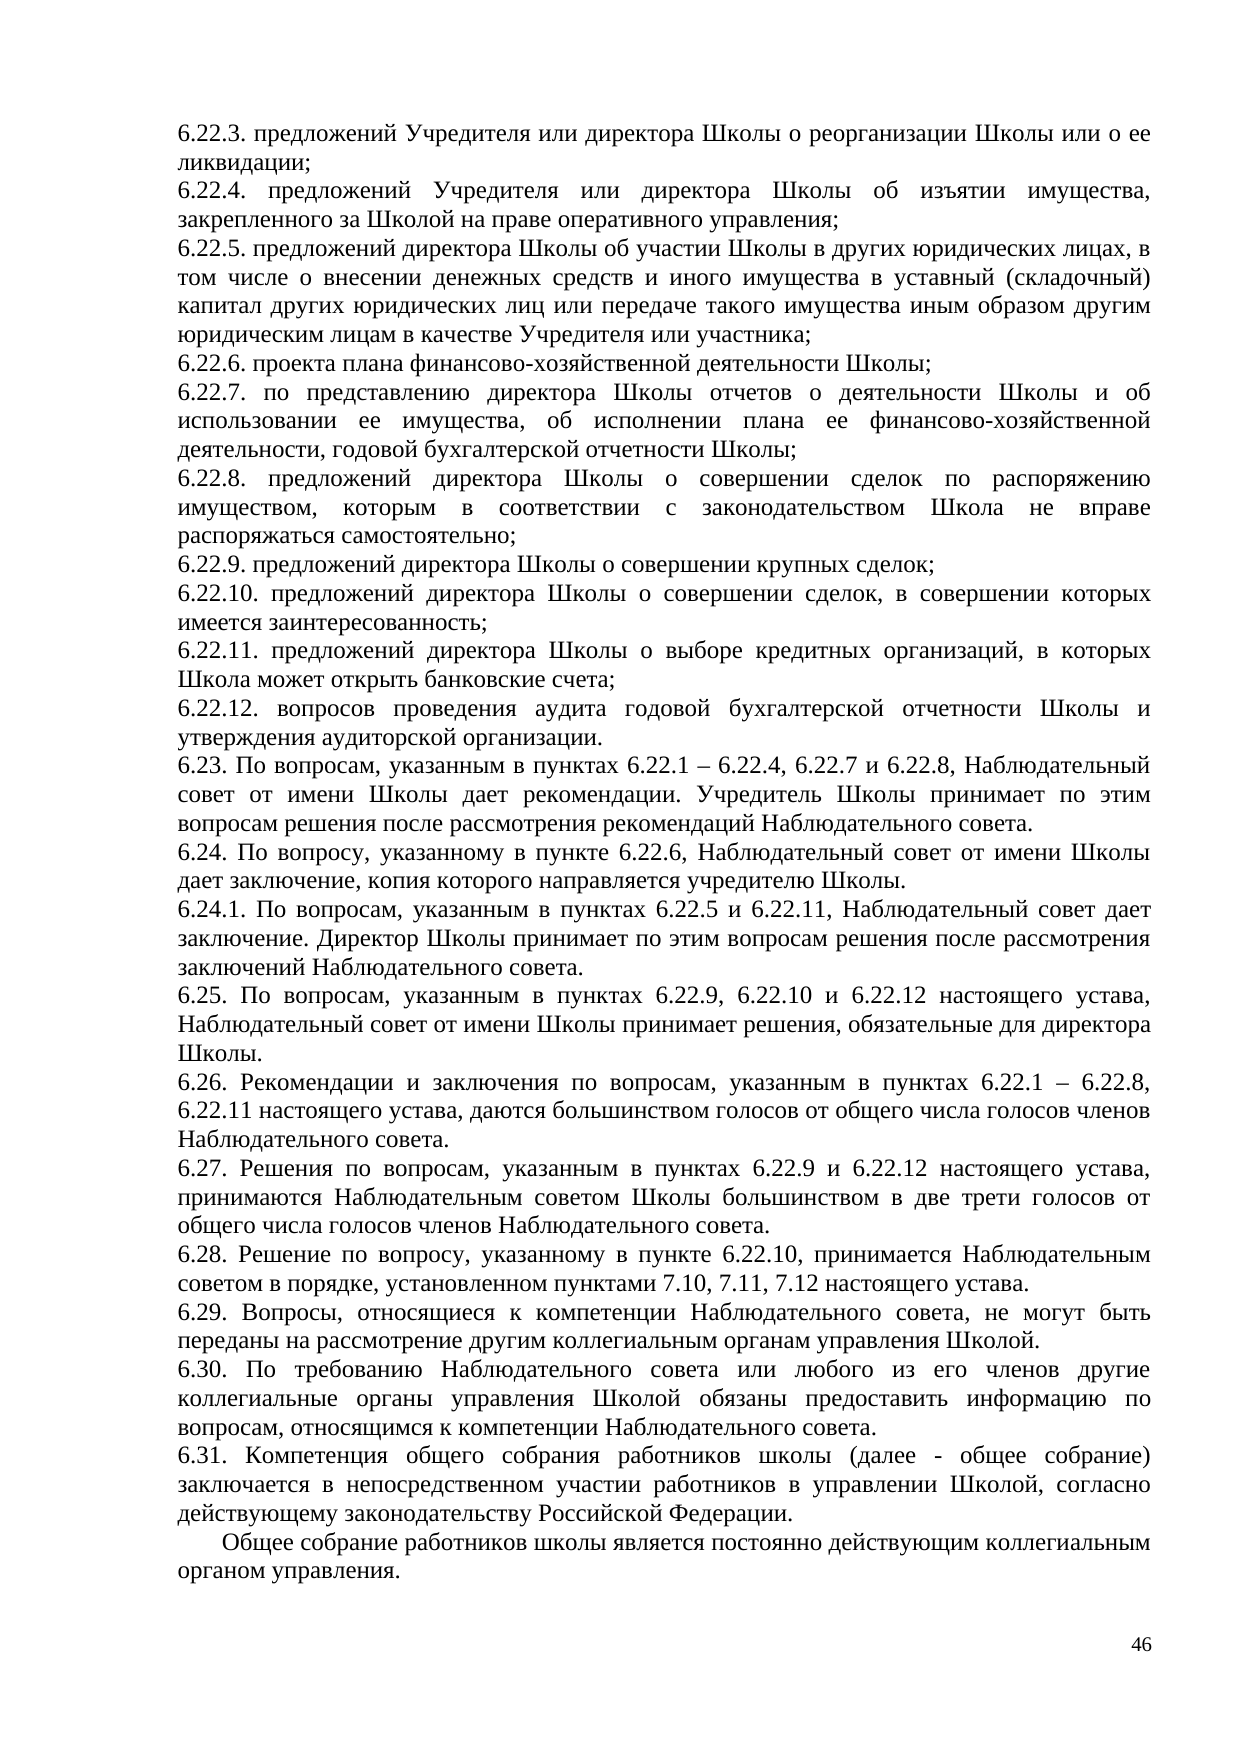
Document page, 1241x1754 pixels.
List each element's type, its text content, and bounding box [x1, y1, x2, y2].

text 6.22.5. предложений директора Школы об участии Школы в других юридических лицах, в том числе о внесении денежных средств и иного имущества в уставный (складочный) капитал других юридических лиц или передаче такого имущества иным образом другим юридическим лицам в качестве Учредителя или участника; [177, 233, 1152, 348]
text 6.30. По требованию Наблюдательного совета или любого из его членов другие коллегиальные органы управления Школой обязаны предоставить информацию по вопросам, относящимся к компетенции Наблюдательного совета. [177, 1354, 1152, 1441]
text 6.22.8. предложений директора Школы о совершении сделок по распоряжению имуществом, которым в соответствии с законодательством Школа не вправе распоряжаться самостоятельно; [177, 463, 1152, 549]
text 6.29. Вопросы, относящиеся к компетенции Наблюдательного совета, не могут быть переданы на рассмотрение другим коллегиальным органам управления Школой. [177, 1297, 1152, 1354]
text 6.22.3. предложений Учредителя или директора Школы о реорганизации Школы или о ее ликвидации; [177, 118, 1152, 176]
text 6.24. По вопросу, указанному в пункте 6.22.6, Наблюдательный совет от имени Школы дает заключение, копия которого направляется учредителю Школы. [177, 837, 1152, 894]
text 6.22.4. предложений Учредителя или директора Школы об изъятии имущества, закрепленного за Школой на праве оперативного управления; [177, 176, 1152, 233]
text 6.28. Решение по вопросу, указанному в пункте 6.22.10, принимается Наблюдательным советом в порядке, установленном пунктами 7.10, 7.11, 7.12 настоящего устава. [177, 1239, 1152, 1297]
text 6.22.11. предложений директора Школы о выборе кредитных организаций, в которых Школа может открыть банковские счета; [177, 636, 1152, 693]
text 6.26. Рекомендации и заключения по вопросам, указанным в пунктах 6.22.1 – 6.22.8, 6.22.11 настоящего устава, даются большинством голосов от общего числа голосов членов Наблюдательного совета. [177, 1067, 1152, 1153]
text 6.22.10. предложений директора Школы о совершении сделок, в совершении которых имеется заинтересованность; [177, 578, 1152, 636]
text 6.22.6. проекта плана финансово-хозяйственной деятельности Школы; [177, 348, 1152, 377]
text 6.22.9. предложений директора Школы о совершении крупных сделок; [177, 549, 1152, 578]
text 6.24.1. По вопросам, указанным в пунктах 6.22.5 и 6.22.11, Наблюдательный совет дает заключение. Директор Школы принимает по этим вопросам решения после рассмотрения заключений Наблюдательного совета. [177, 894, 1152, 981]
text 6.23. По вопросам, указанным в пунктах 6.22.1 – 6.22.4, 6.22.7 и 6.22.8, Наблюдательный совет от имени Школы дает рекомендации. Учредитель Школы принимает по этим вопросам решения после рассмотрения рекомендаций Наблюдательного совета. [177, 751, 1152, 837]
text 6.22.12. вопросов проведения аудита годовой бухгалтерской отчетности Школы и утверждения аудиторской организации. [177, 693, 1152, 751]
text 6.22.7. по представлению директора Школы отчетов о деятельности Школы и об использовании ее имущества, об исполнении плана ее финансово-хозяйственной деятельности, годовой бухгалтерской отчетности Школы; [177, 377, 1152, 463]
text 6.27. Решения по вопросам, указанным в пунктах 6.22.9 и 6.22.12 настоящего устава, принимаются Наблюдательным советом Школы большинством в две трети голосов от общего числа голосов членов Наблюдательного совета. [177, 1153, 1152, 1239]
text 6.31. Компетенция общего собрания работников школы (далее - общее собрание) заключается в непосредственном участии работников в управлении Школой, согласно действующему законодательству Российской Федерации. [177, 1441, 1152, 1527]
text Общее собрание работников школы является постоянно действующим коллегиальным органом управления. [177, 1527, 1152, 1584]
text 6.25. По вопросам, указанным в пунктах 6.22.9, 6.22.10 и 6.22.12 настоящего устава, Наблюдательный совет от имени Школы принимает решения, обязательные для директора Школы. [177, 981, 1152, 1067]
